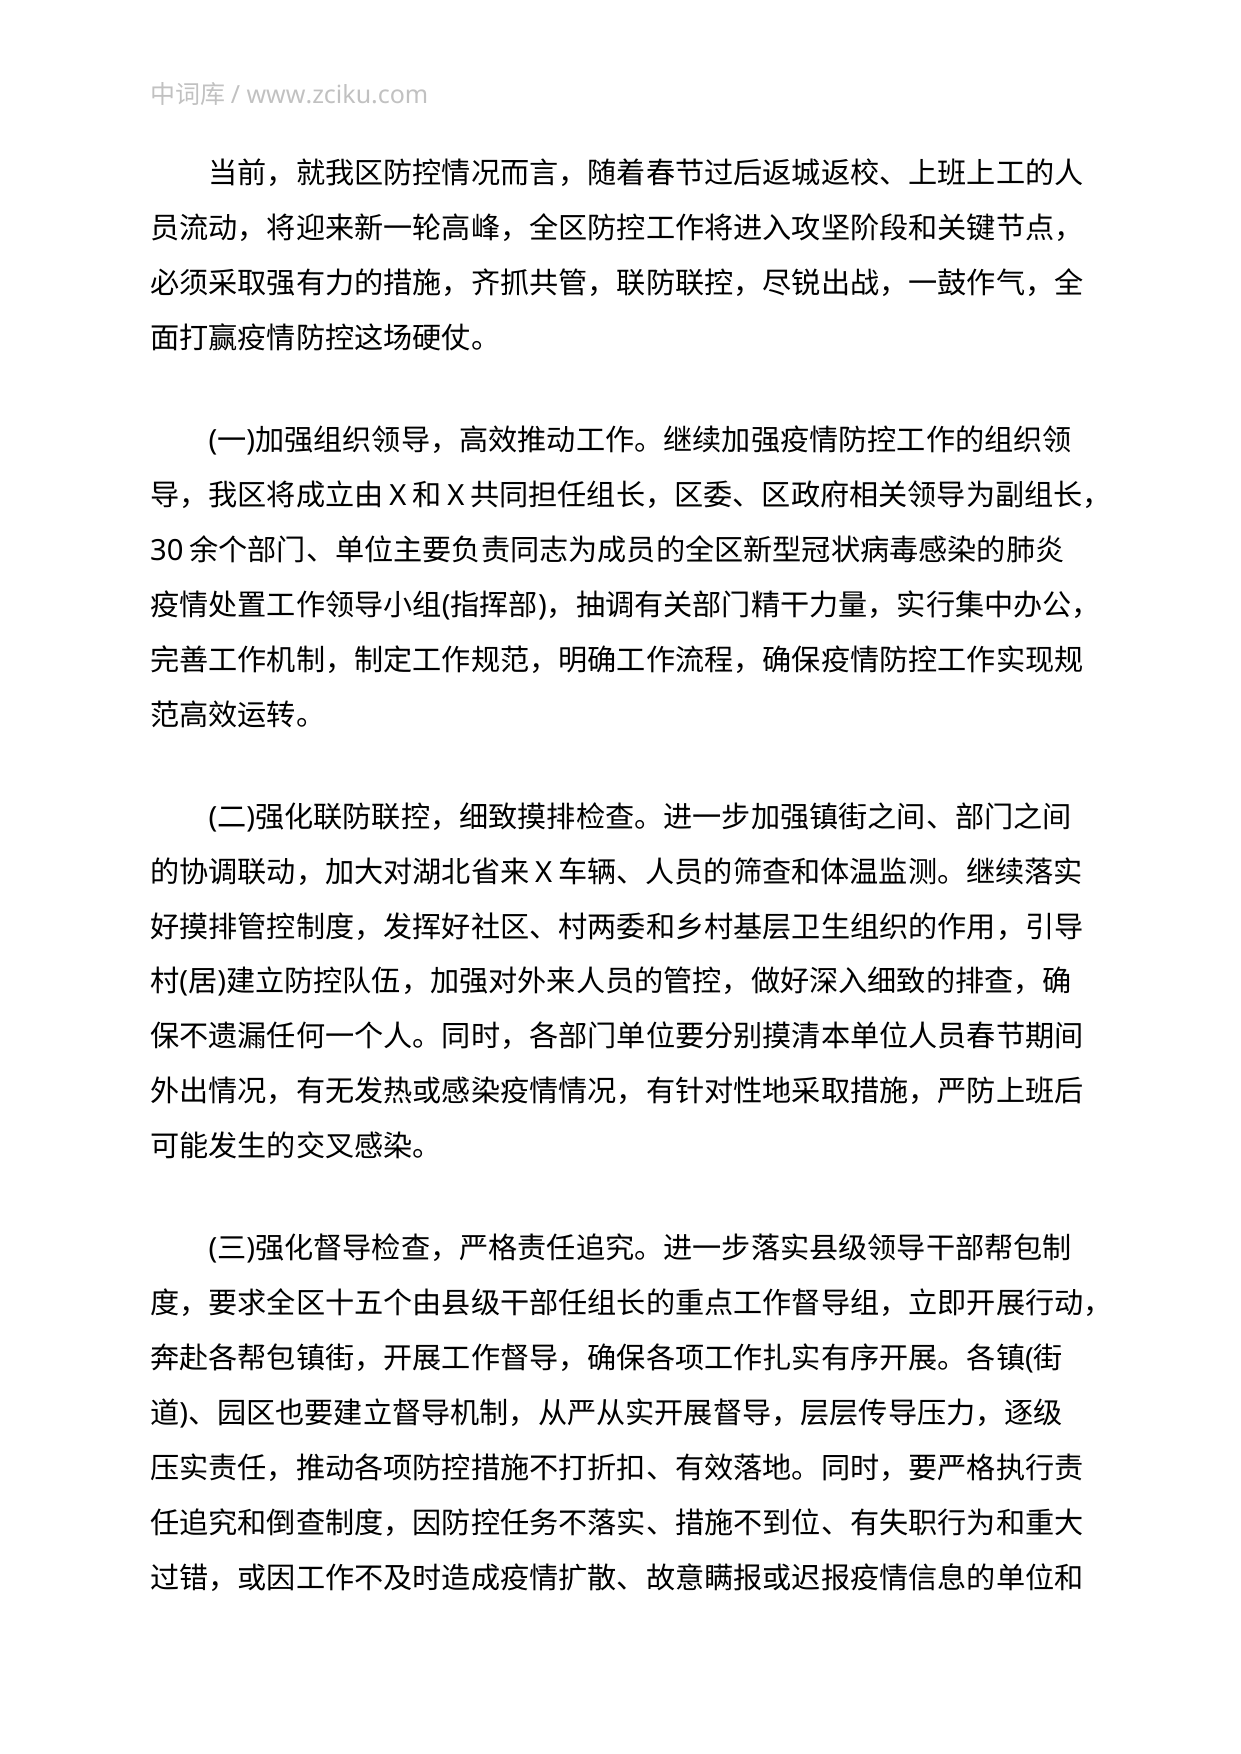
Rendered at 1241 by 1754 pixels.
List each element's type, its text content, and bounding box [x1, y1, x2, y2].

text 当前，就我区防控情况而言，随着春节过后返城返校、上班上工的人员流动，将迎来新一轮高峰，全区防控工作将进入攻坚阶段和关键节点，必须采取强有力的措施，齐抓共管，联防联控，尽锐出战，一鼓作气，全面打赢疫情防控这场硬仗。 [150, 150, 1090, 357]
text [150, 1224, 1090, 1597]
text (一)加强组织领导，高效推动工作。继续加强疫情防控工作的组织领导，我区将成立由X和X共同担任组长，区委、区政府相关领导为副组长，30余个部门、单位主要负责同志为成员的全区新型冠状病毒感染的肺炎疫情处置工作领导小组(指挥部)，抽调有关部门精干力量，实行集中办公，完善工作机制，制定工作规范，明确工作流程，确保疫情防控工作实现规范高效运转。 [150, 416, 1090, 734]
text (二)强化联防联控，细致摸排检查。进一步加强镇街之间、部门之间的协调联动，加大对湖北省来X车辆、人员的筛查和体温监测。继续落实好摸排管控制度，发挥好社区、村两委和乡村基层卫生组织的作用，引导村(居)建立防控队伍，加强对外来人员的管控，做好深入细致的排查，确保不遗漏任何一个人。同时，各部门单位要分别摸清本单位人员春节期间外出情况，有无发热或感染疫情情况，有针对性地采取措施，严防上班后可能发生的交叉感染。 [150, 793, 1090, 1165]
